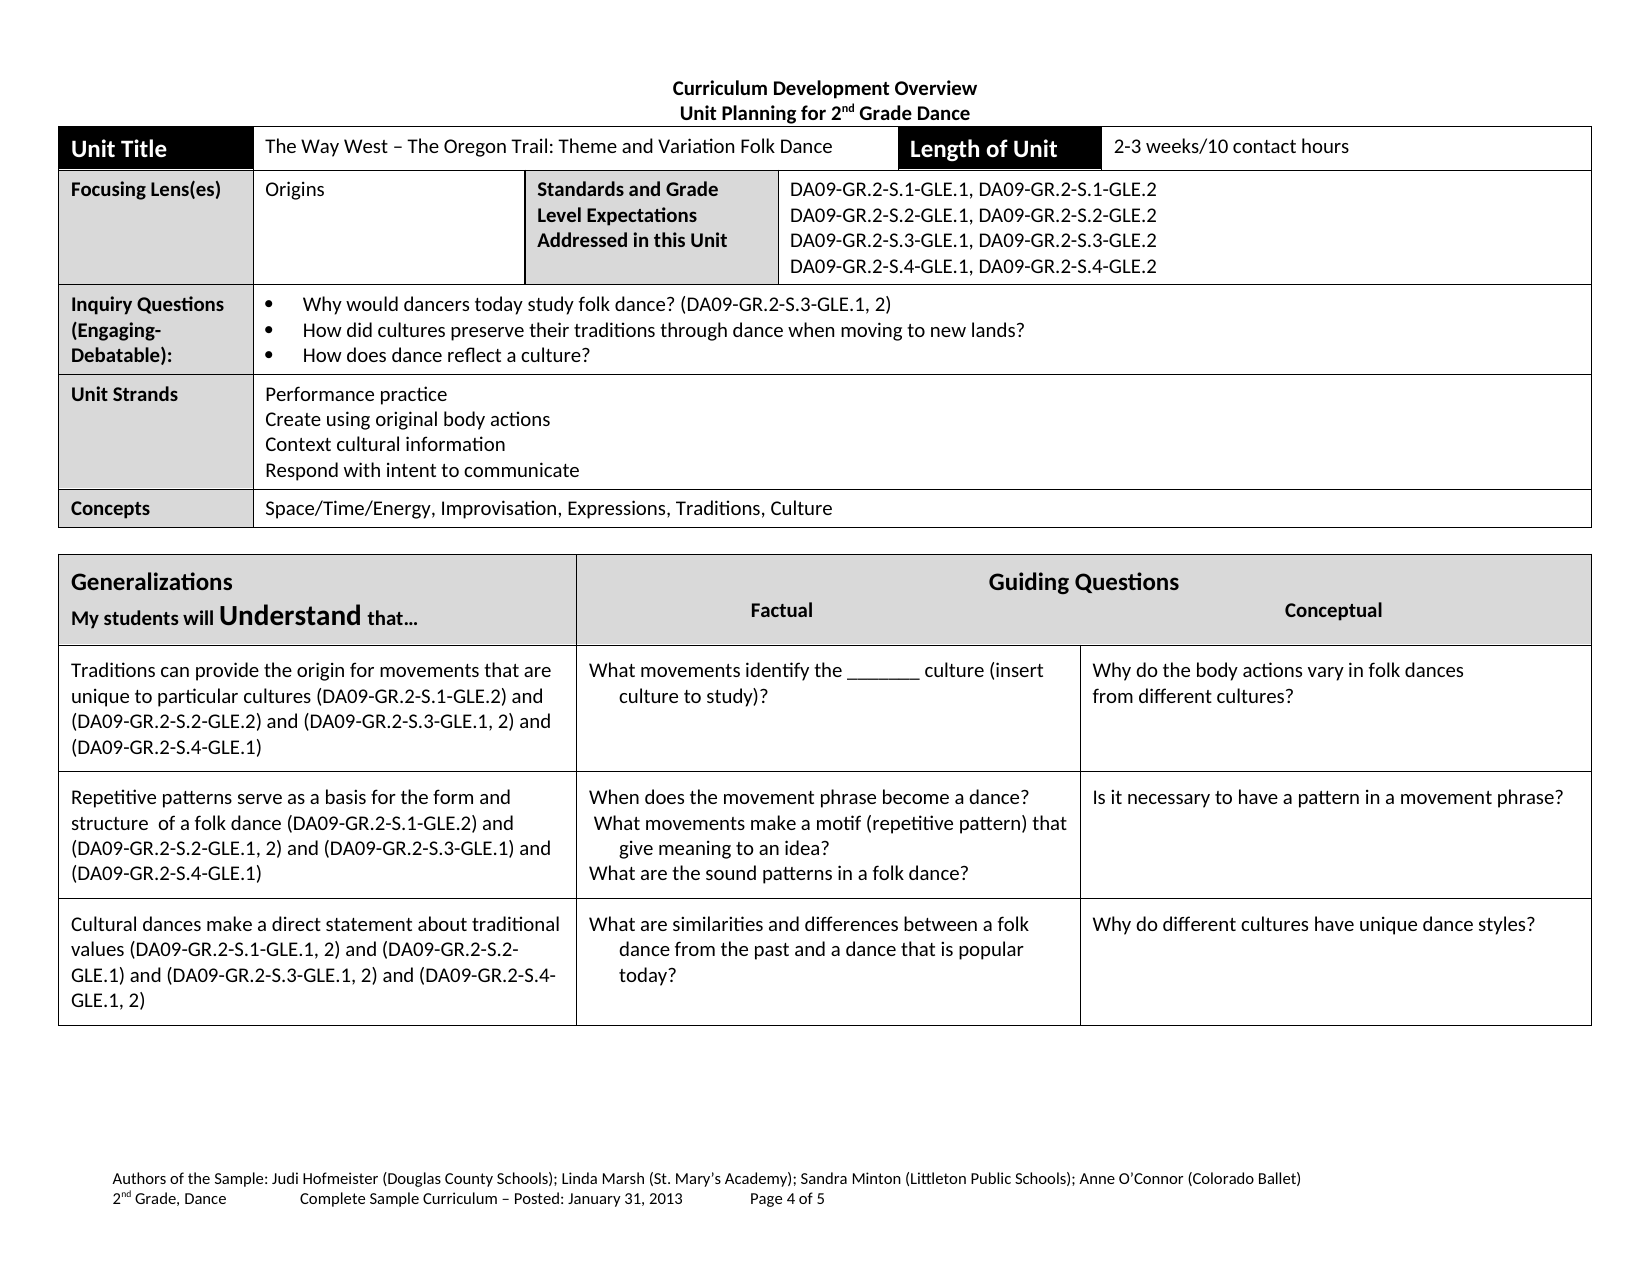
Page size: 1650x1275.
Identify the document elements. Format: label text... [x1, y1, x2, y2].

table_cell Inquiry Questions (Engaging- Debatable): [59, 285, 253, 374]
table_cell Space/Time/Energy, Improvisation, Expressions, Traditions, Culture [254, 490, 1591, 527]
table_cell Origins [254, 171, 524, 284]
table_cell When does the movement phrase become a dance? What movements make a motif (repetitive pattern) that give meaning to an idea? What are the sound patterns in a folk dance? [577, 772, 1080, 898]
table_cell Why do different cultures have unique dance styles? [1081, 899, 1591, 1024]
table_header Generalizations My students will Understand that… [59, 555, 576, 644]
table_cell DA09-GR.2-S.1-GLE.1, DA09-GR.2-S.1-GLE.2 DA09-GR.2-S.2-GLE.1, DA09-GR.2-S.2-GLE.2 DA09-GR.2-S.3-GLE.1, DA09-GR.2-S.3-GLE.2 DA09-GR.2-S.4-GLE.1, DA09-GR.2-S.4-GLE.2 [779, 171, 1591, 284]
table_header 2-3 weeks/10 contact hours [1102, 127, 1591, 169]
table_cell Concepts [59, 490, 253, 527]
table_header Unit Title [59, 127, 253, 169]
table_cell Why would dancers today study folk dance? (DA09-GR.2-S.3-GLE.1, 2) How did cultures preserve their traditions through dance when moving to new lands? How does dance reflect a culture? [254, 285, 1591, 374]
table_header Length of Unit [899, 127, 1101, 169]
table_cell Performance practice Create using original body actions Context cultural information Respond with intent to communicate [254, 375, 1591, 488]
table_cell Standards and Grade Level Expectations Addressed in this Unit [526, 171, 778, 284]
table_cell Traditions can provide the origin for movements that are unique to particular cultures (DA09-GR.2-S.1-GLE.2) and (DA09-GR.2-S.2-GLE.2) and (DA09-GR.2-S.3-GLE.1, 2) and (DA09-GR.2-S.4-GLE.1) [59, 646, 576, 771]
table_header Guiding Questions Factual Conceptual [577, 555, 1591, 644]
table_cell Repetitive patterns serve as a basis for the form and structure of a folk dance (DA09-GR.2-S.1-GLE.2) and (DA09-GR.2-S.2-GLE.1, 2) and (DA09-GR.2-S.3-GLE.1) and (DA09-GR.2-S.4-GLE.1) [59, 772, 576, 898]
table_cell What movements identify the _______ culture (insert culture to study)? [577, 646, 1080, 771]
table_cell Unit Strands [59, 375, 253, 488]
table_cell Focusing Lens(es) [59, 171, 253, 284]
table_cell Cultural dances make a direct statement about traditional values (DA09-GR.2-S.1-GLE.1, 2) and (DA09-GR.2-S.2-GLE.1) and (DA09-GR.2-S.3-GLE.1, 2) and (DA09-GR.2-S.4-GLE.1, 2) [59, 899, 576, 1024]
table_cell Why do the body actions vary in folk dances from different cultures? [1081, 646, 1591, 771]
table_cell Is it necessary to have a pattern in a movement phrase? [1081, 772, 1591, 898]
table_cell What are similarities and differences between a folk dance from the past and a dance that is popular today? [577, 899, 1080, 1024]
table_header The Way West – The Oregon Trail: Theme and Variation Folk Dance [254, 127, 898, 169]
